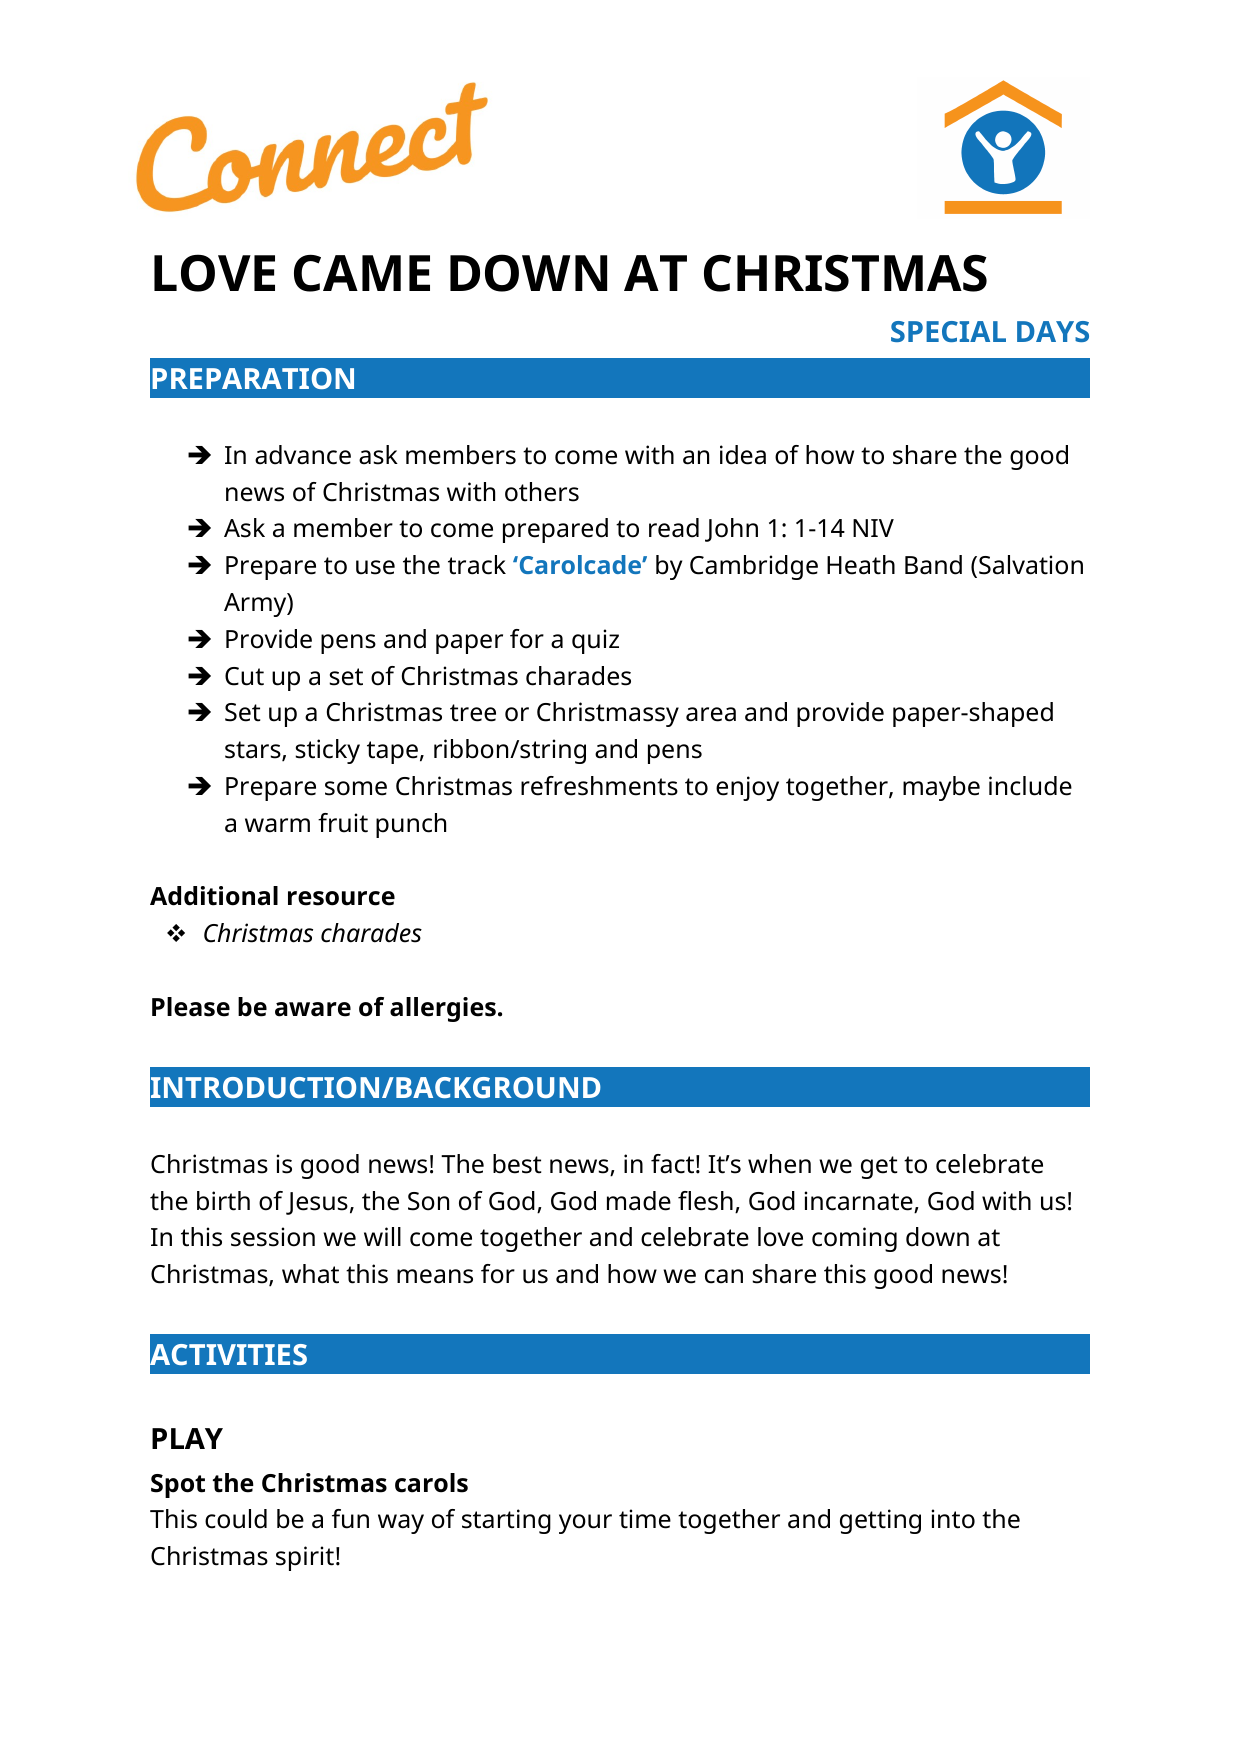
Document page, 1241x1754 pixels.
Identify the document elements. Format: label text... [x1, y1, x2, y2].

subtitle PLAY [150, 1418, 1090, 1458]
subtitle ACTIVITIES [150, 1334, 1090, 1374]
picture [916, 77, 1090, 219]
text Christmas is good news! The best news, in fact! It’s when we get to celebrate the birth of Jesus, the Son of God, God made flesh, God incarnate, God with us! In this session we will come together and celebrate love coming down at Christmas, what this means for us and how we can share this good news! [150, 1146, 1090, 1291]
list Cut up a set of Christmas charades [186, 658, 1090, 692]
subtitle LOVE CAME DOWN AT CHRISTMAS [150, 237, 1090, 306]
picture [120, 31, 509, 270]
text This could be a fun way of starting your time together and getting into the Christmas spirit! [150, 1502, 1090, 1573]
list Provide pens and paper for a quiz [186, 621, 1090, 656]
text Additional resource [150, 879, 1090, 913]
list Set up a Christmas tree or Christmassy area and provide paper-shaped stars, sticky tape, ribbon/string and pens [186, 695, 1090, 766]
list Christmas charades [165, 916, 1090, 950]
subtitle INTRODUCTION/BACKGROUND [150, 1067, 1090, 1107]
list Prepare to use the track ‘Carolcade’ by Cambridge Heath Band (Salvation Army) [186, 548, 1090, 619]
subtitle PREPARATION [150, 358, 1090, 398]
title SPECIAL DAYS [150, 311, 1090, 351]
list Ask a member to come prepared to read John 1: 1-14 NIV [186, 511, 1090, 545]
list Prepare some Christmas refreshments to enjoy together, maybe include a warm fruit punch [186, 768, 1090, 839]
text Please be aware of allergies. [150, 989, 1090, 1023]
list In advance ask members to come with an idea of how to share the good news of Christmas with others [186, 438, 1090, 508]
subtitle Spot the Christmas carols [150, 1465, 1090, 1499]
